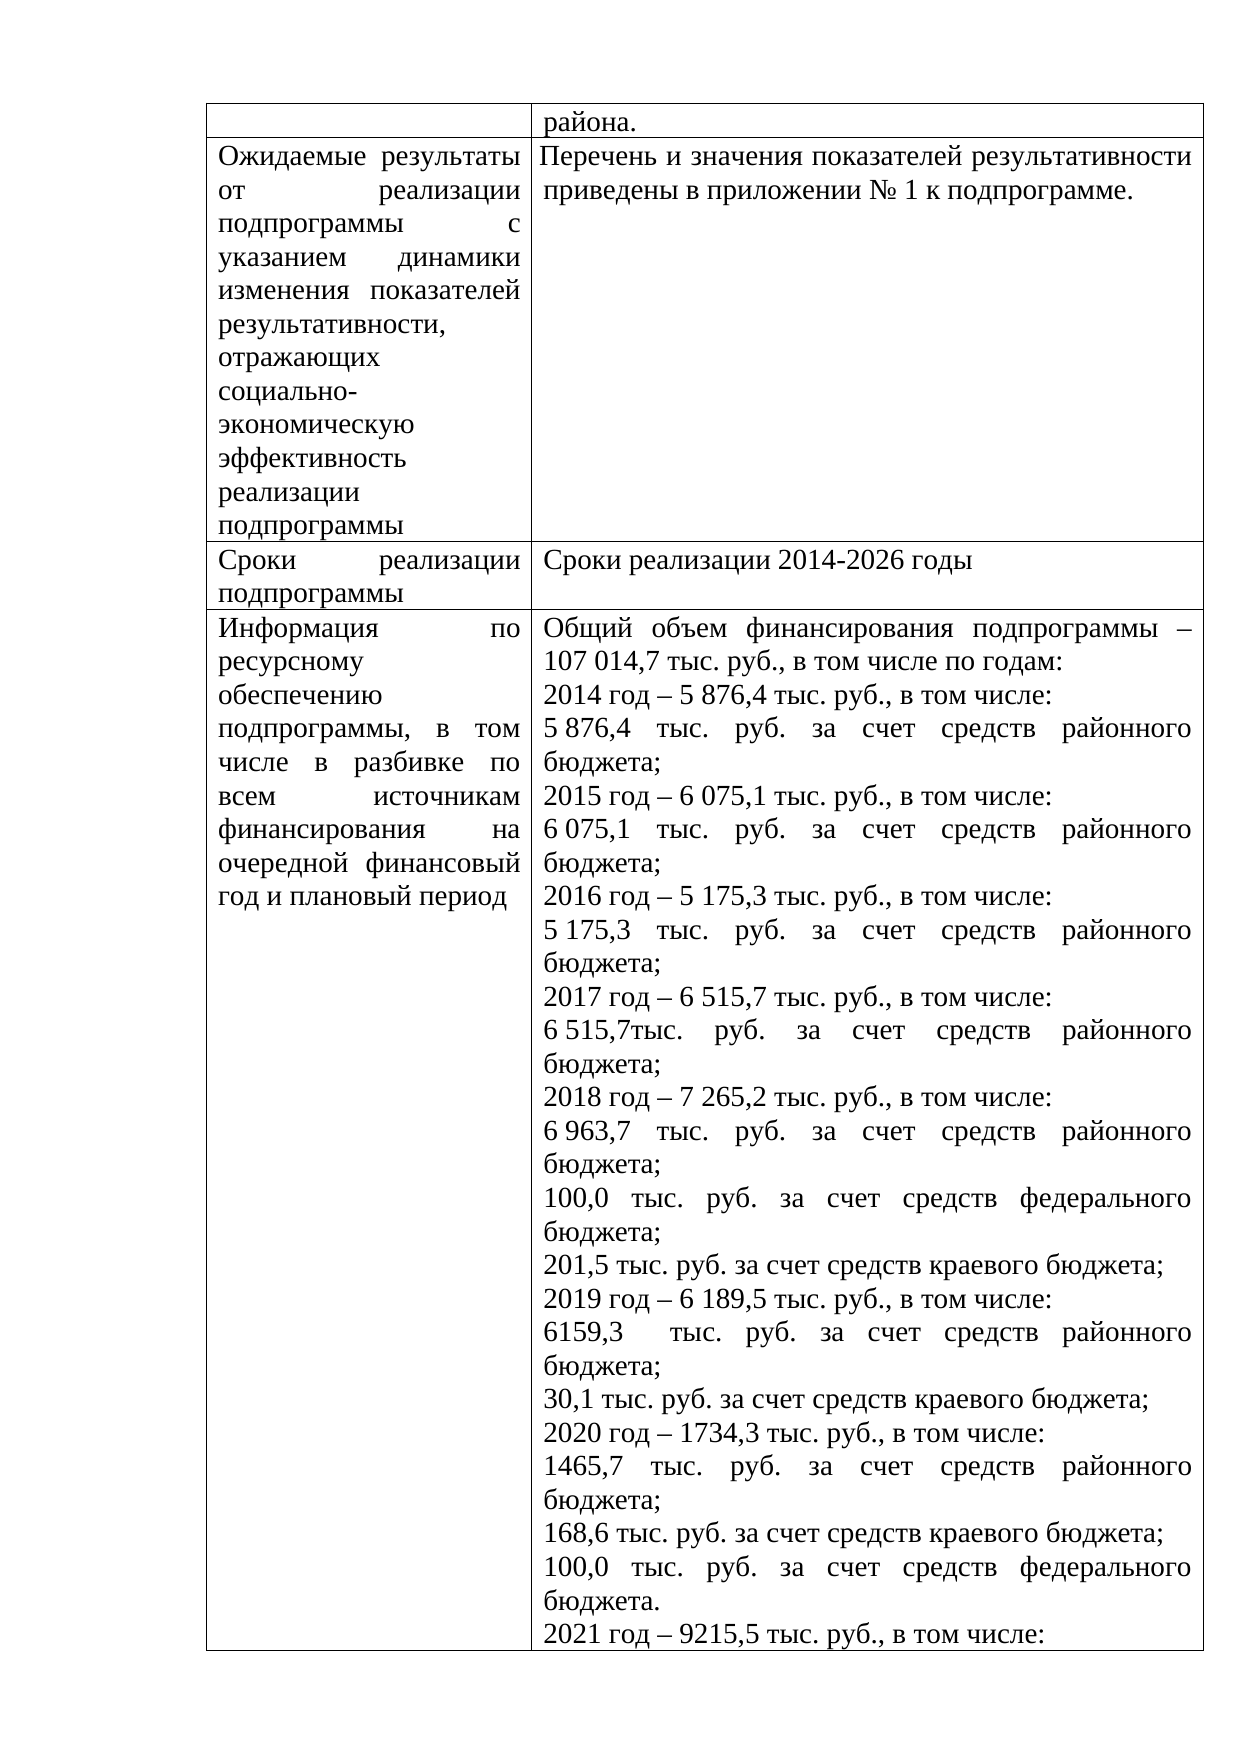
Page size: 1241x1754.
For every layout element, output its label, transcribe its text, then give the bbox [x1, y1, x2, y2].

table_cell Сроки реализации подпрограммы [207, 542, 531, 609]
table_cell Ожидаемые результаты от реализации подпрограммы с указанием динамики изменения показателей результативности, отражающих социально-экономическую эффективность реализации подпрограммы [207, 138, 531, 541]
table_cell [532, 104, 1203, 137]
table_cell Перечень и значения показателей результативности приведены в приложении № 1 к подпрограмме. [532, 138, 1203, 541]
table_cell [207, 610, 531, 1650]
table_cell Сроки реализации 2014-2026 годы [532, 542, 1203, 609]
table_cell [207, 104, 531, 137]
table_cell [532, 610, 1203, 1650]
